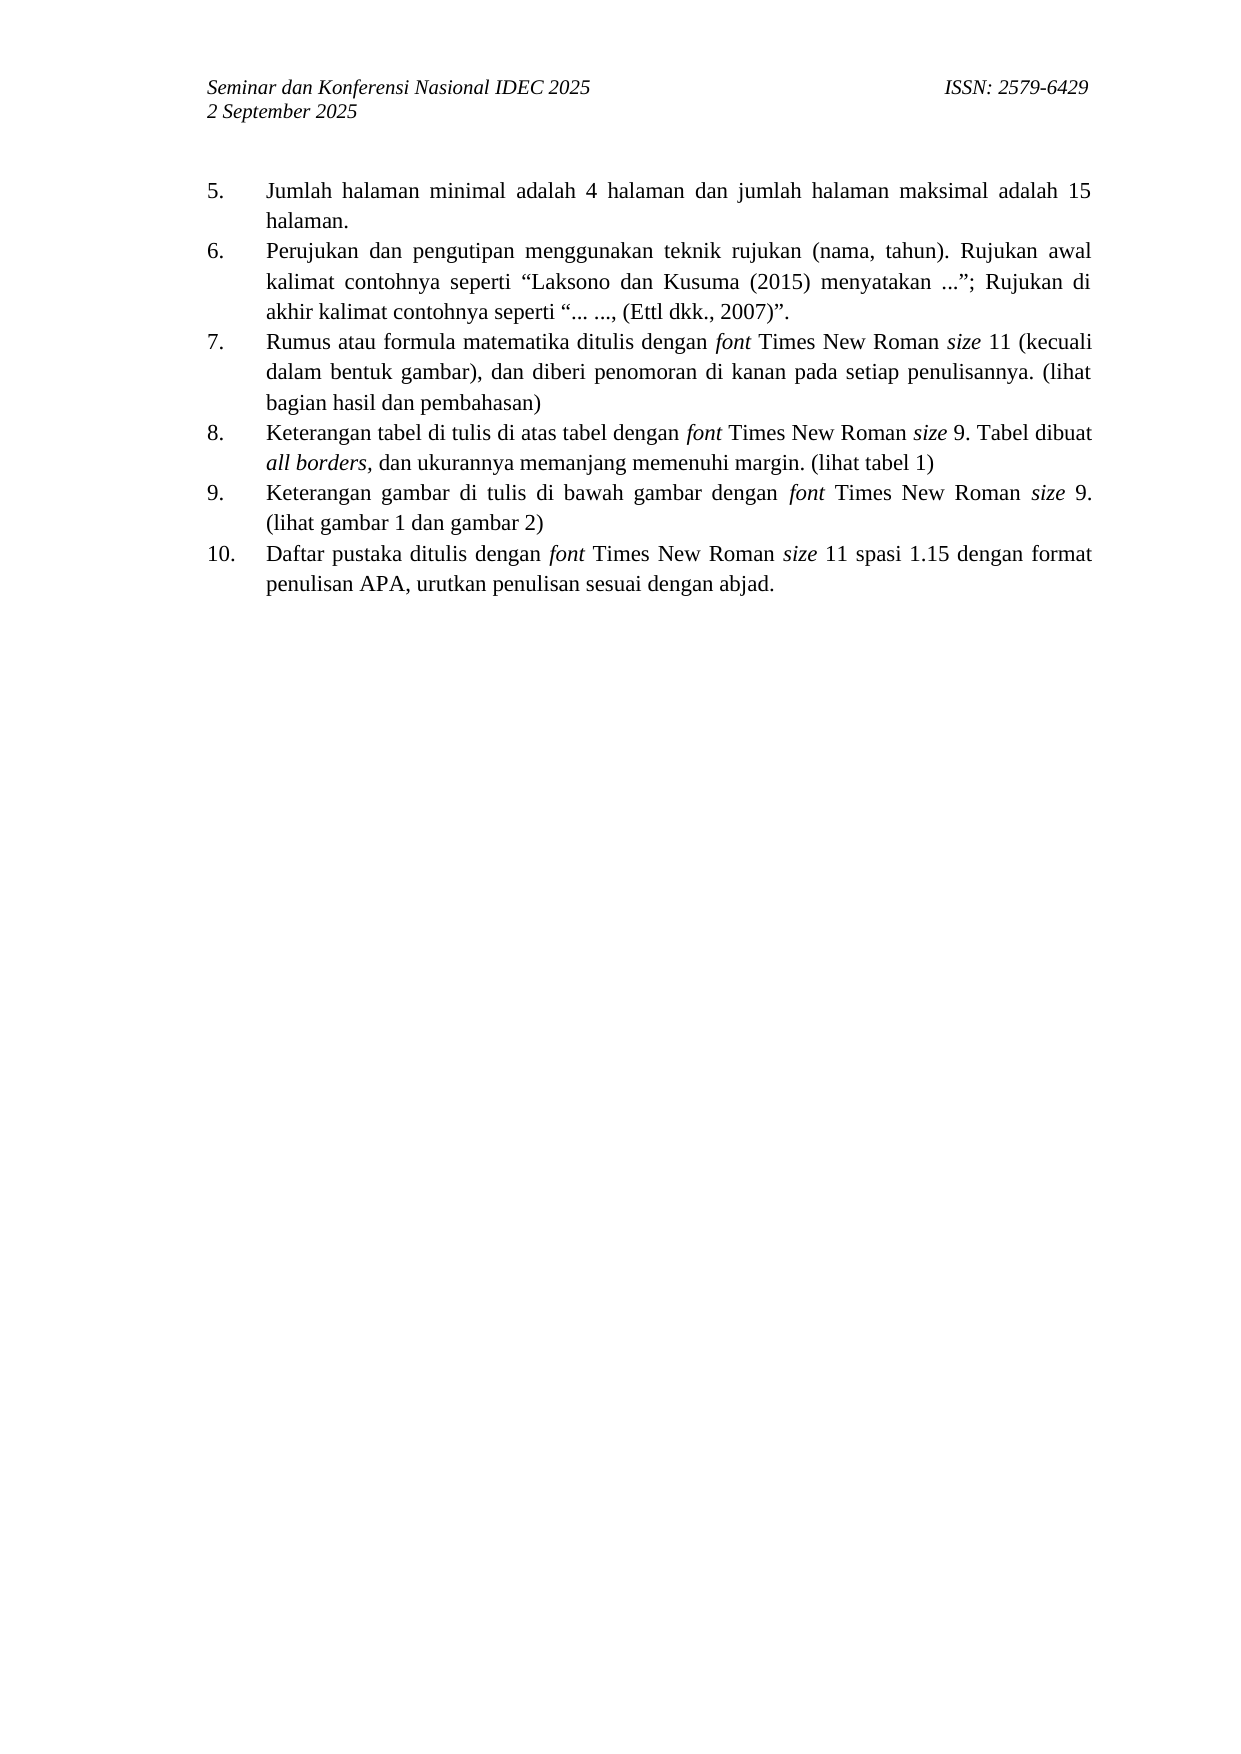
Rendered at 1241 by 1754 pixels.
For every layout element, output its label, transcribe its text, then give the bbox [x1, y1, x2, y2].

list Perujukan dan pengutipan menggunakan teknik rujukan (nama, tahun). Rujukan awal kalimat contohnya seperti “Laksono dan Kusuma (2015) menyatakan ...”; Rujukan di akhir kalimat contohnya seperti “... ..., (Ettl dkk., 2007)”. [207, 238, 1092, 324]
list Keterangan gambar di tulis di bawah gambar dengan font Times New Roman size 9. (lihat gambar 1 dan gambar 2) [207, 479, 1092, 536]
list Jumlah halaman minimal adalah 4 halaman dan jumlah halaman maksimal adalah 15 halaman. [207, 177, 1092, 234]
list Rumus atau formula matematika ditulis dengan font Times New Roman size 11 (kecuali dalam bentuk gambar), dan diberi penomoran di kanan pada setiap penulisannya. (lihat bagian hasil dan pembahasan) [207, 328, 1092, 415]
list Keterangan tabel di tulis di atas tabel dengan font Times New Roman size 9. Tabel dibuat all borders, dan ukurannya memanjang memenuhi margin. (lihat tabel 1) [207, 419, 1092, 475]
list Daftar pustaka ditulis dengan font Times New Roman size 11 spasi 1.15 dengan format penulisan APA, urutkan penulisan sesuai dengan abjad. [207, 540, 1092, 596]
